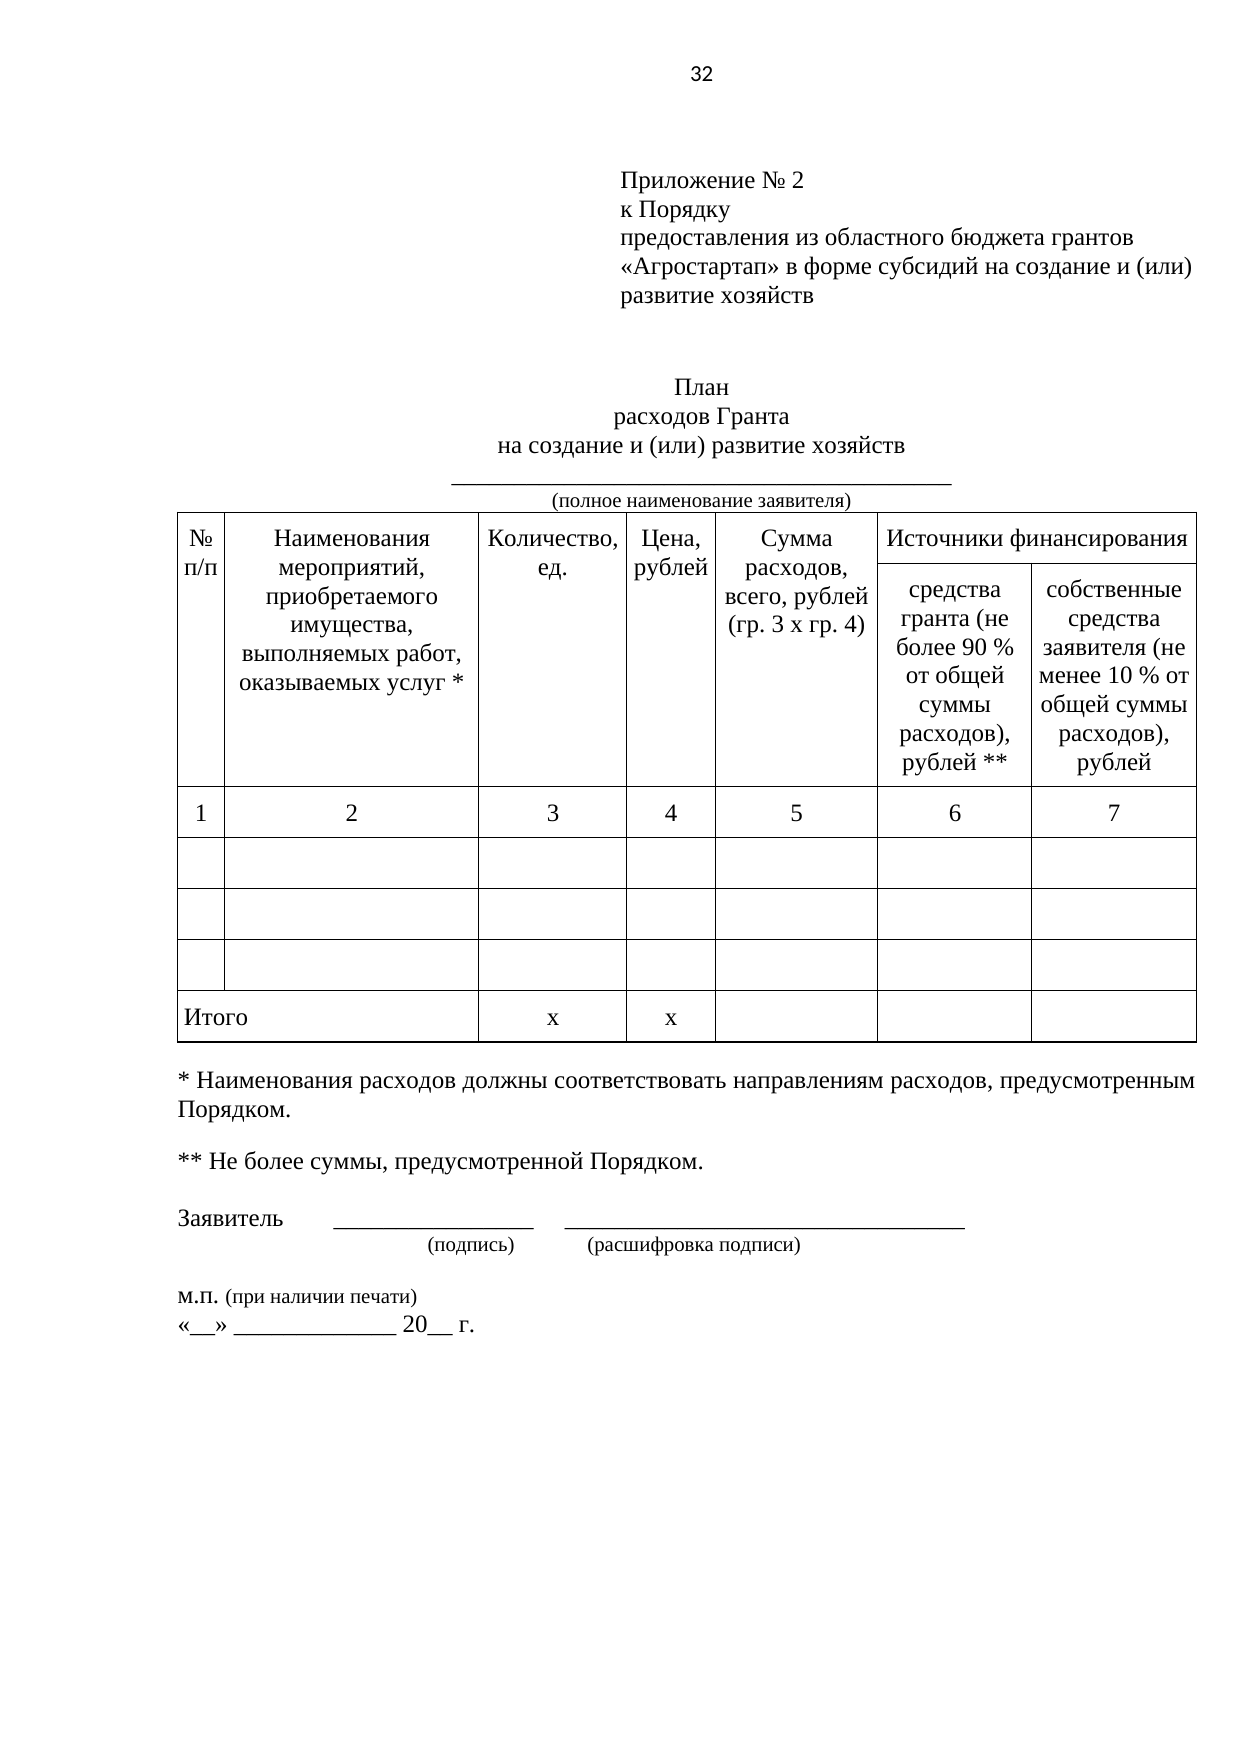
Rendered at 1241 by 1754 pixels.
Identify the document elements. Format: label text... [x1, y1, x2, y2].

table_cell 7 [1032, 787, 1196, 837]
table_cell х [479, 991, 626, 1041]
text (подпись) (расшифровка подписи) [177, 1232, 1196, 1256]
table_cell [716, 991, 877, 1041]
table_cell [1032, 940, 1196, 990]
table_cell [178, 889, 224, 939]
table_cell [716, 940, 877, 990]
table_cell 3 [479, 787, 626, 837]
text (полное наименование заявителя) [207, 487, 1196, 512]
text ________________________________________ [207, 459, 1196, 487]
table_cell х [627, 991, 715, 1041]
table_header Цена, рублей [627, 513, 715, 786]
table_cell [479, 838, 626, 888]
text предоставления из областного бюджета грантов «Агростартап» в форме субсидий на создание и (или) развитие хозяйств [620, 222, 1196, 309]
table_cell [1032, 838, 1196, 888]
table_cell [878, 889, 1031, 939]
text расходов Гранта [207, 401, 1196, 430]
table_cell [225, 889, 478, 939]
text на создание и (или) развитие хозяйств [207, 430, 1196, 459]
text «__» _____________ 20__ г. [177, 1309, 1196, 1338]
table_header Наименования мероприятий, приобретаемого имущества, выполняемых работ, оказываемых услуг * [225, 513, 478, 786]
table_cell [878, 991, 1031, 1041]
text ** Не более суммы, предусмотренной Порядком. [177, 1146, 1196, 1174]
table_cell 4 [627, 787, 715, 837]
table_header № п/п [178, 513, 224, 786]
table_cell [1032, 889, 1196, 939]
table_cell [479, 889, 626, 939]
table_header Источники финансирования [878, 513, 1196, 563]
table_cell собственные средства заявителя (не менее 10 % от общей суммы расходов), рублей [1032, 564, 1196, 786]
table_cell [627, 889, 715, 939]
text м.п. (при наличии печати) [177, 1280, 1196, 1309]
table_cell [716, 838, 877, 888]
table_cell 1 [178, 787, 224, 837]
table_cell 5 [716, 787, 877, 837]
table_cell [716, 889, 877, 939]
table_cell [878, 940, 1031, 990]
table_cell Итого [178, 991, 478, 1041]
table_cell [878, 838, 1031, 888]
table_cell [627, 838, 715, 888]
table_cell [178, 940, 224, 990]
text Заявитель ________________ ________________________________ [177, 1203, 1196, 1232]
table_header Сумма расходов, всего, рублей (гр. 3 x гр. 4) [716, 513, 877, 786]
table_cell [627, 940, 715, 990]
text к Порядку [620, 194, 1196, 222]
text * Наименования расходов должны соответствовать направлениям расходов, предусмотренным Порядком. [177, 1065, 1196, 1123]
text Приложение № 2 [620, 165, 1196, 194]
table_cell [225, 838, 478, 888]
table_header Количество, ед. [479, 513, 626, 786]
table_cell [225, 940, 478, 990]
table_cell [1032, 991, 1196, 1041]
table_cell 2 [225, 787, 478, 837]
text План [207, 372, 1196, 401]
table_cell [479, 940, 626, 990]
table_cell средства гранта (не более 90 % от общей суммы расходов), рублей ** [878, 564, 1031, 786]
table_cell 6 [878, 787, 1031, 837]
table_cell [178, 838, 224, 888]
